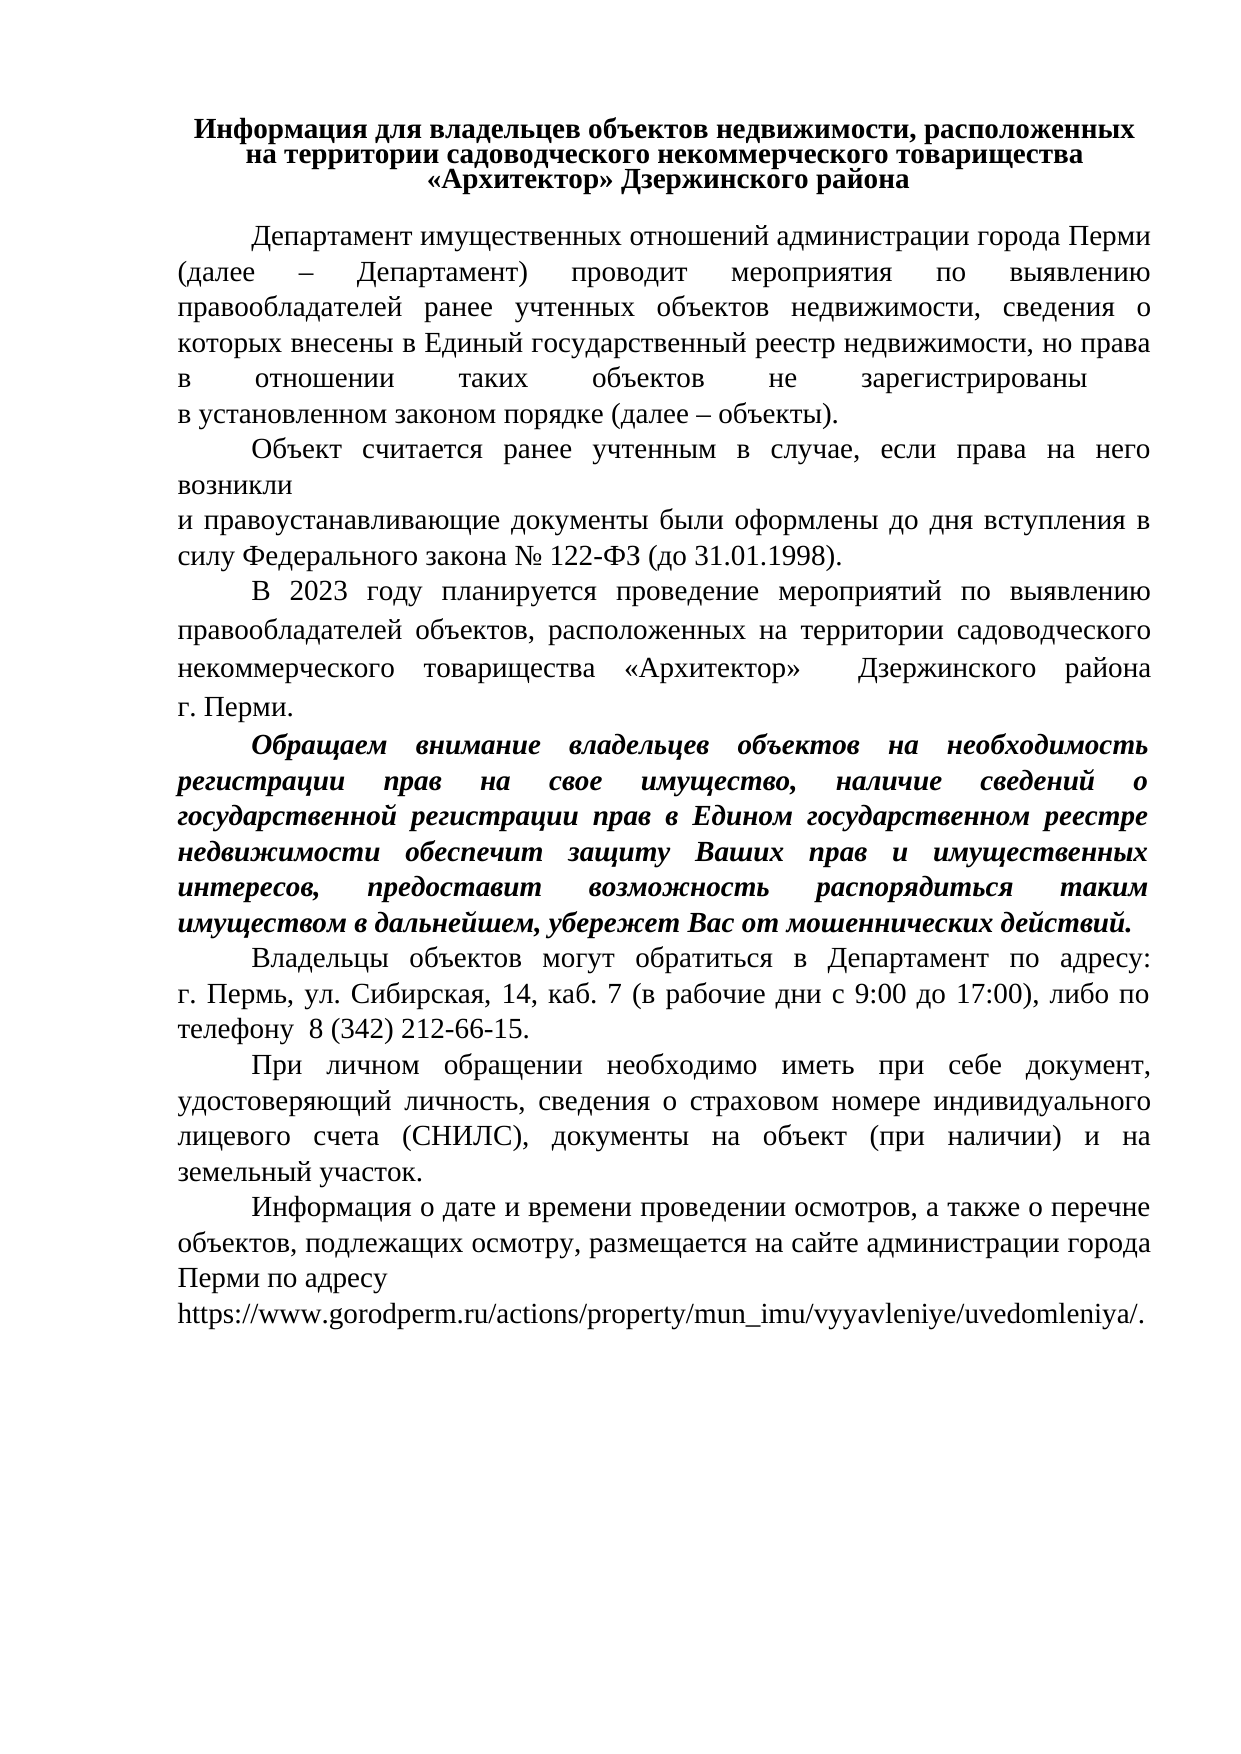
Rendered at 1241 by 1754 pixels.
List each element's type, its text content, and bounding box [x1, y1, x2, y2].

text Владельцы объектов могут обратиться в Департамент по адресу: г. Пермь, ул. Сибирская, 14, каб. 7 (в рабочие дни с 9:00 до 17:00), либо по телефону 8 (342) 212-66-15. [177, 941, 1152, 1045]
text https://www.gorodperm.ru/actions/property/mun_imu/vyyavleniye/uvedomleniya/. [177, 1296, 1152, 1329]
text Информация о дате и времени проведении осмотров, а также о перечне объектов, подлежащих осмотру, размещается на сайте администрации города Перми по адресу [177, 1189, 1152, 1294]
text Обращаем внимание владельцев объектов на необходимость регистрации прав на свое имущество, наличие сведений о государственной регистрации прав в Едином государственном реестре недвижимости обеспечит защиту Ваших прав и имущественных интересов, предоставит возможность распорядиться таким имуществом в дальнейшем, убережет Вас от мошеннических действий. [177, 727, 1152, 939]
text Информация для владельцев объектов недвижимости, расположенных на территории садоводческого некоммерческого товарищества [177, 118, 1152, 168]
text При личном обращении необходимо иметь при себе документ, удостоверяющий личность, сведения о страховом номере индивидуального лицевого счета (СНИЛС), документы на объект (при наличии) и на земельный участок. [177, 1047, 1152, 1187]
text «Архитектор» Дзержинского района [177, 168, 1152, 193]
text Объект считается ранее учтенным в случае, если права на него возникли и правоустанавливающие документы были оформлены до дня вступления в силу Федерального закона № 122-ФЗ (до 31.01.1998). [177, 431, 1152, 571]
text Департамент имущественных отношений администрации города Перми (далее – Департамент) проводит мероприятия по выявлению правообладателей ранее учтенных объектов недвижимости, сведения о которых внесены в Единый государственный реестр недвижимости, но права в отношении таких объектов не зарегистрированы в установленном законом порядке (далее – объекты). [177, 218, 1152, 429]
text В 2023 году планируется проведение мероприятий по выявлению правообладателей объектов, расположенных на территории садоводческого некоммерческого товарищества «Архитектор» Дзержинского района г. Перми. [177, 573, 1152, 722]
